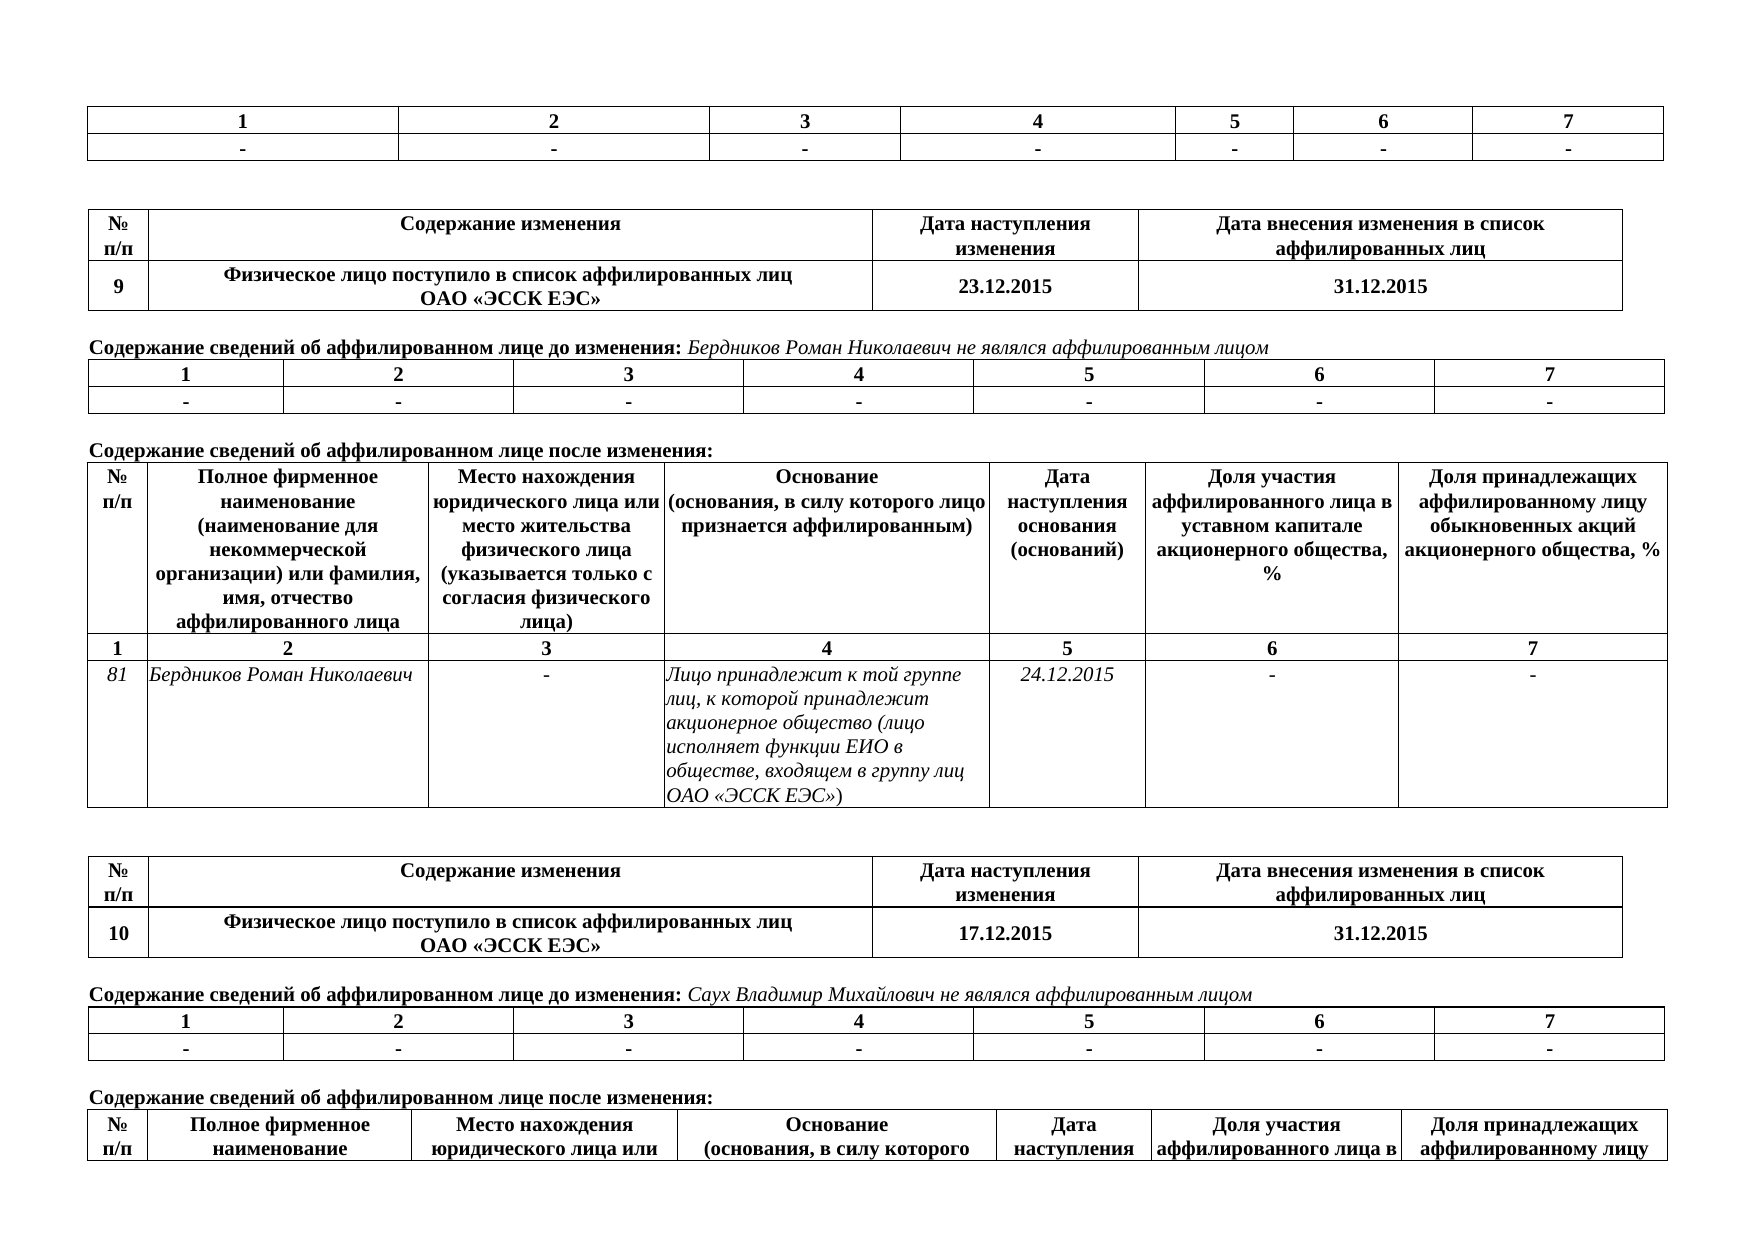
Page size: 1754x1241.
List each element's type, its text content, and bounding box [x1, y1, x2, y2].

table_header № п/п [88, 463, 147, 633]
table_header 5 [974, 1008, 1204, 1033]
table_cell - [429, 661, 664, 807]
table_header 2 [399, 107, 709, 133]
table_cell - [514, 1034, 743, 1060]
table_cell Физическое лицо поступило в список аффилированных лиц ОАО «ЭССК ЕЭС» [149, 908, 872, 957]
table_header № п/п [89, 210, 148, 259]
table_header 3 [514, 360, 743, 386]
table_header № п/п [89, 857, 148, 906]
text Содержание сведений об аффилированном лице после изменения: [89, 438, 1665, 462]
table_cell - [1205, 387, 1434, 413]
table_cell - [974, 1034, 1204, 1060]
table_header № п/п [88, 1110, 147, 1159]
table_cell - [514, 387, 743, 413]
table_cell 6 [1146, 634, 1398, 659]
table_header 2 [284, 1008, 513, 1033]
table_cell - [88, 134, 398, 159]
table_cell - [1205, 1034, 1434, 1060]
table_header Дата наступления изменения [873, 210, 1138, 259]
table_header Дата наступления основания (оснований) [990, 463, 1145, 633]
table_cell - [1176, 134, 1293, 159]
table_header Дата внесения изменения в список аффилированных лиц [1139, 857, 1622, 906]
table_header 1 [89, 1008, 283, 1033]
table_header 6 [1294, 107, 1472, 133]
table_cell - [1435, 1034, 1664, 1060]
table_header 2 [284, 360, 513, 386]
table_cell - [744, 387, 973, 413]
table_cell - [284, 1034, 513, 1060]
table_header 6 [1205, 1008, 1434, 1033]
table_header 7 [1435, 1008, 1664, 1033]
table_header 5 [974, 360, 1204, 386]
table_cell - [1294, 134, 1472, 159]
table_header Доля принадлежащих аффилированному лицу обыкновенных акций акционерного общества, % [1399, 463, 1667, 633]
table_cell 31.12.2015 [1139, 908, 1622, 957]
table_cell - [89, 387, 283, 413]
table_cell - [1435, 387, 1664, 413]
table_cell 3 [429, 634, 664, 659]
table_header Основание (основания, в силу которого лицо признается аффилированным) [665, 463, 989, 633]
table_cell 5 [990, 634, 1145, 659]
table_cell - [710, 134, 900, 159]
table_cell 31.12.2015 [1139, 261, 1622, 310]
table_header 3 [514, 1008, 743, 1033]
table_header 5 [1176, 107, 1293, 133]
table_header Дата наступления изменения [873, 857, 1138, 906]
table_cell - [284, 387, 513, 413]
table_cell 9 [89, 261, 148, 310]
table_header 4 [901, 107, 1175, 133]
table_cell 24.12.2015 [990, 661, 1145, 807]
text Содержание сведений об аффилированном лице до изменения: Саух Владимир Михайлович не являлся аффилированным лицом [89, 982, 1665, 1006]
text Содержание сведений об аффилированном лице до изменения: Бердников Роман Николаевич не являлся аффилированным лицом [89, 335, 1665, 359]
table_cell - [1473, 134, 1663, 159]
table_cell 23.12.2015 [873, 261, 1138, 310]
table_cell 81 [88, 661, 147, 807]
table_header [1402, 1110, 1667, 1159]
table_cell Бердников Роман Николаевич [148, 661, 428, 807]
table_header 7 [1473, 107, 1663, 133]
table_cell - [1399, 661, 1667, 807]
table_cell 1 [88, 634, 147, 659]
table_cell 2 [148, 634, 428, 659]
table_header Полное фирменное наименование (наименование для некоммерческой организации) или фамилия, имя, отчество аффилированного лица [148, 463, 428, 633]
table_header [997, 1110, 1151, 1159]
table_header 4 [744, 1008, 973, 1033]
table_header Доля участия аффилированного лица в уставном капитале акционерного общества, % [1146, 463, 1398, 633]
table_cell 4 [665, 634, 989, 659]
table_header 4 [744, 360, 973, 386]
table_header 1 [89, 360, 283, 386]
table_cell - [744, 1034, 973, 1060]
table_cell - [974, 387, 1204, 413]
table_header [148, 1110, 411, 1159]
table_cell Лицо принадлежит к той группе лиц, к которой принадлежит акционерное общество (лицо исполняет функции ЕИО в обществе, входящем в группу лиц ОАО «ЭССК ЕЭС») [665, 661, 989, 807]
table_cell 10 [89, 908, 148, 957]
table_header Содержание изменения [149, 857, 872, 906]
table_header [412, 1110, 677, 1159]
table_header 3 [710, 107, 900, 133]
text Содержание сведений об аффилированном лице после изменения: [89, 1085, 1665, 1109]
table_cell 7 [1399, 634, 1667, 659]
table_cell Физическое лицо поступило в список аффилированных лиц ОАО «ЭССК ЕЭС» [149, 261, 872, 310]
table_cell - [399, 134, 709, 159]
table_header 7 [1435, 360, 1664, 386]
table_cell - [89, 1034, 283, 1060]
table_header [1152, 1110, 1401, 1159]
table_header 6 [1205, 360, 1434, 386]
table_cell 17.12.2015 [873, 908, 1138, 957]
table_header 1 [88, 107, 398, 133]
table_header Дата внесения изменения в список аффилированных лиц [1139, 210, 1622, 259]
table_header Место нахождения юридического лица или место жительства физического лица (указывается только с согласия физического лица) [429, 463, 664, 633]
table_cell - [901, 134, 1175, 159]
table_header Содержание изменения [149, 210, 872, 259]
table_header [678, 1110, 996, 1159]
table_cell - [1146, 661, 1398, 807]
